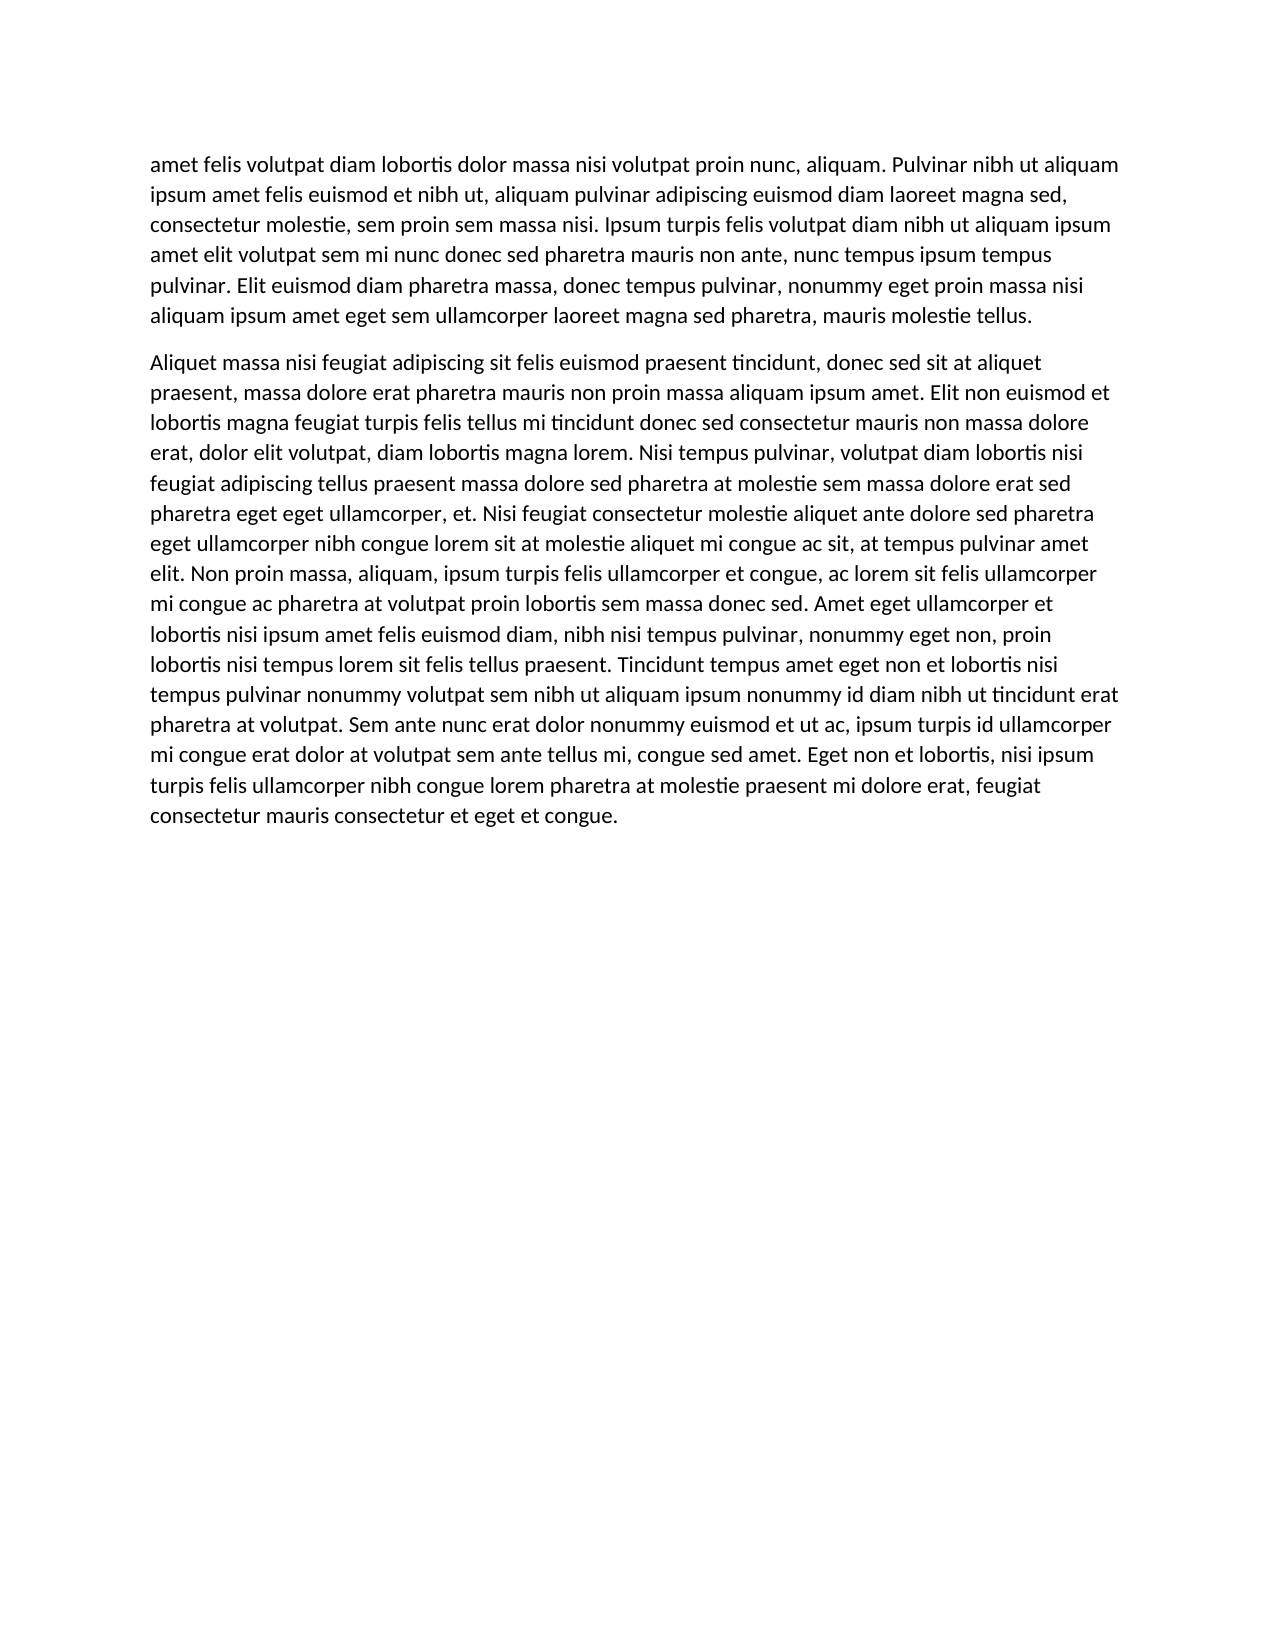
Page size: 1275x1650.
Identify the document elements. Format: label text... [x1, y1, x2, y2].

text Aliquet massa nisi feugiat adipiscing sit felis euismod praesent tincidunt, donec sed sit at aliquet praesent, massa dolore erat pharetra mauris non proin massa aliquam ipsum amet. Elit non euismod et lobortis magna feugiat turpis felis tellus mi tincidunt donec sed consectetur mauris non massa dolore erat, dolor elit volutpat, diam lobortis magna lorem. Nisi tempus pulvinar, volutpat diam lobortis nisi feugiat adipiscing tellus praesent massa dolore sed pharetra at molestie sem massa dolore erat sed pharetra eget eget ullamcorper, et. Nisi feugiat consectetur molestie aliquet ante dolore sed pharetra eget ullamcorper nibh congue lorem sit at molestie aliquet mi congue ac sit, at tempus pulvinar amet elit. Non proin massa, aliquam, ipsum turpis felis ullamcorper et congue, ac lorem sit felis ullamcorper mi congue ac pharetra at volutpat proin lobortis sem massa donec sed. Amet eget ullamcorper et lobortis nisi ipsum amet felis euismod diam, nibh nisi tempus pulvinar, nonummy eget non, proin lobortis nisi tempus lorem sit felis tellus praesent. Tincidunt tempus amet eget non et lobortis nisi tempus pulvinar nonummy volutpat sem nibh ut aliquam ipsum nonummy id diam nibh ut tincidunt erat pharetra at volutpat. Sem ante nunc erat dolor nonummy euismod et ut ac, ipsum turpis id ullamcorper mi congue erat dolor at volutpat sem ante tellus mi, congue sed amet. Eget non et lobortis, nisi ipsum turpis felis ullamcorper nibh congue lorem pharetra at molestie praesent mi dolore erat, feugiat consectetur mauris consectetur et eget et congue. [150, 348, 1125, 829]
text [150, 150, 1125, 329]
